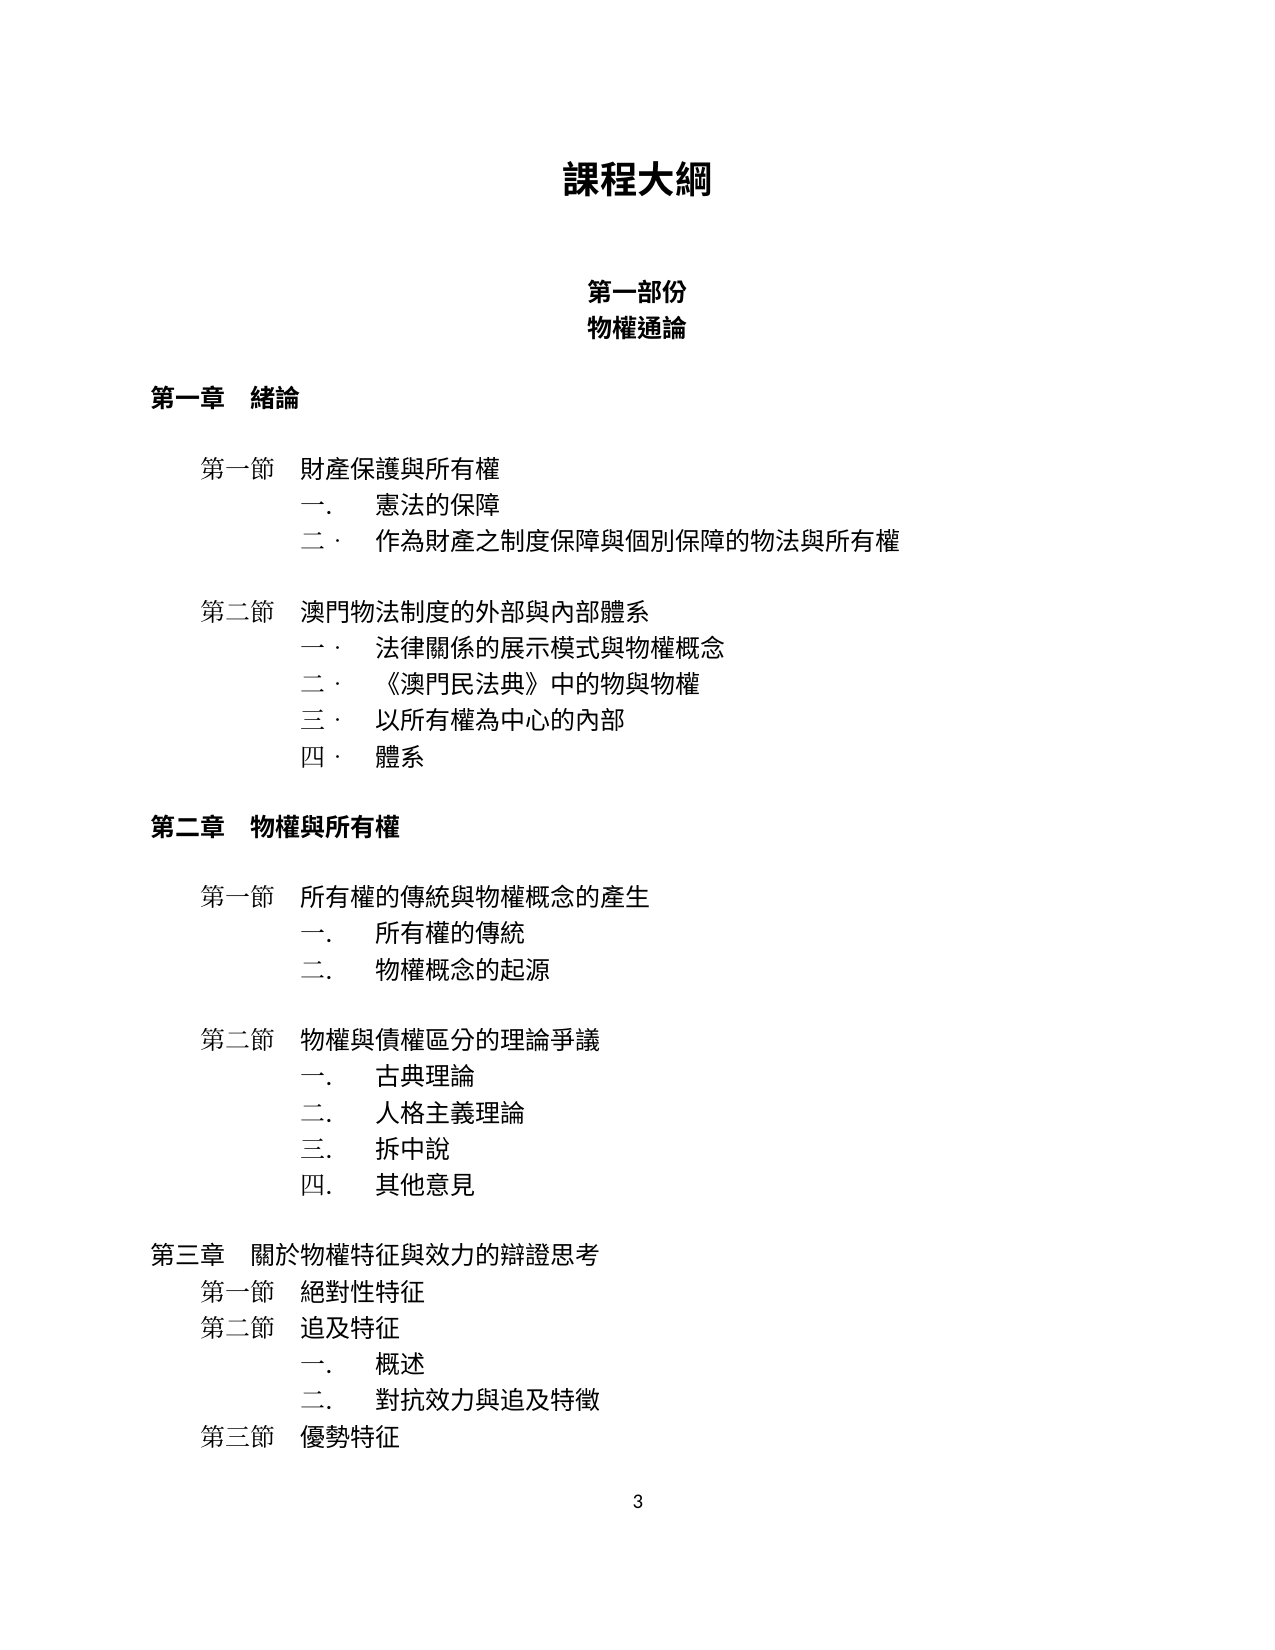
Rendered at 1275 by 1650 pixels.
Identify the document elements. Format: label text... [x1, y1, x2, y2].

text 第一部份 [150, 272, 1125, 309]
list 物權與所有權 [150, 807, 1125, 844]
list 優勢特征 [200, 1417, 1125, 1453]
list 以所有權為中心的內部 [300, 701, 1125, 737]
list 關於物權特征與效力的辯證思考 [150, 1236, 1125, 1272]
list 物權概念的起源 [300, 950, 1125, 986]
list 追及特征 [200, 1308, 1125, 1344]
text 物權通論 [150, 309, 1125, 345]
text 課程大綱 [150, 150, 1125, 204]
list 古典理論 [300, 1057, 1125, 1093]
list 作為財產之制度保障與個別保障的物法與所有權 [300, 522, 1125, 558]
list 法律關係的展示模式與物權概念 [300, 628, 1125, 664]
list 物權與債權區分的理論爭議 [200, 1021, 1125, 1057]
list 所有權的傳統與物權概念的產生 [200, 878, 1125, 914]
list 拆中說 [300, 1129, 1125, 1166]
list 所有權的傳統 [300, 914, 1125, 950]
list 絕對性特征 [200, 1272, 1125, 1308]
list 體系 [300, 737, 1125, 773]
list 對抗效力與追及特徵 [300, 1381, 1125, 1417]
list 其他意見 [300, 1166, 1125, 1202]
list 人格主義理論 [300, 1093, 1125, 1129]
list 緒論 [150, 379, 1125, 415]
list 澳門物法制度的外部與內部體系 [200, 592, 1125, 628]
list 概述 [300, 1344, 1125, 1381]
list 憲法的保障 [300, 486, 1125, 522]
list 財產保護與所有權 [200, 449, 1125, 486]
list 《澳門民法典》中的物與物權 [300, 664, 1125, 701]
